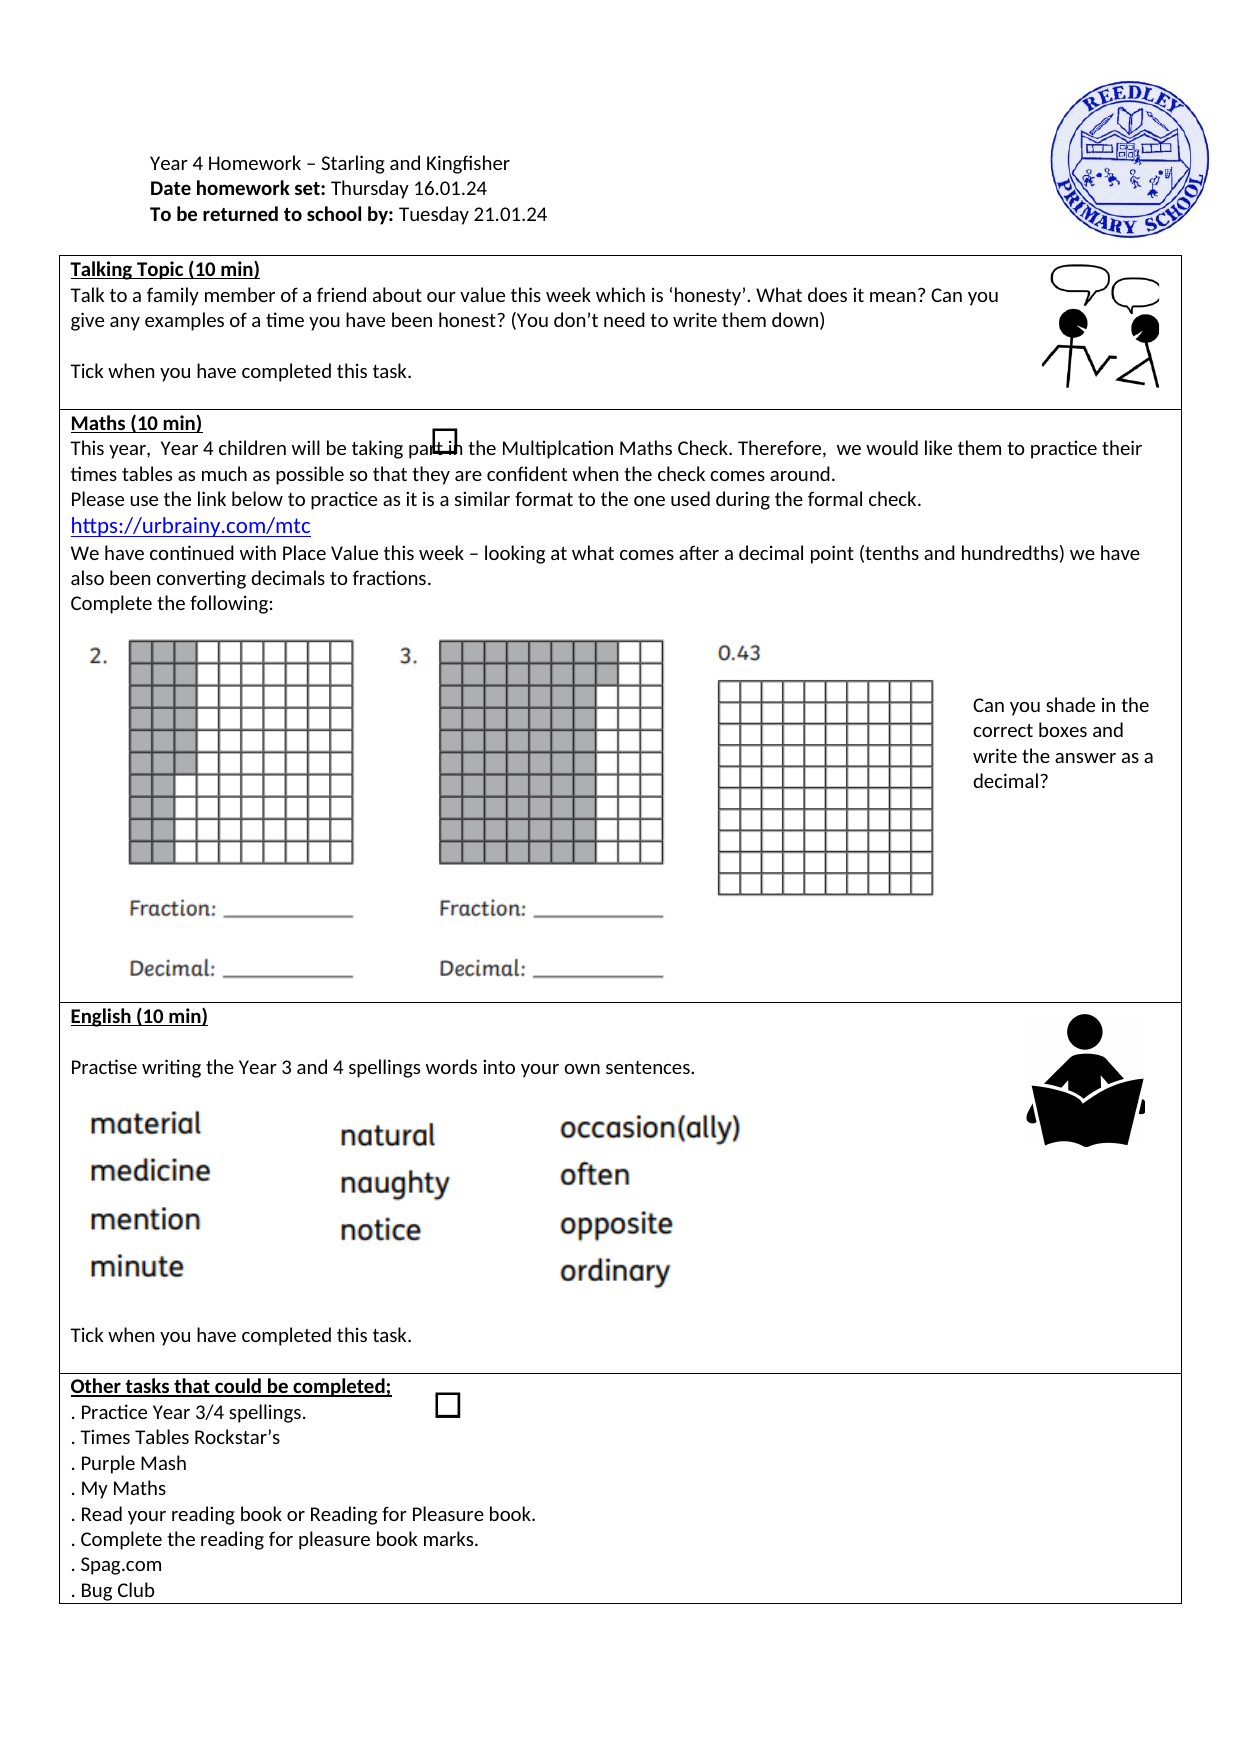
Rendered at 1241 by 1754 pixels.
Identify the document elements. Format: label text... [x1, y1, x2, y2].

table_cell Other tasks that could be completed; . Practice Year 3/4 spellings. . Times Tables Rockstar’s . Purple Mash . My Maths . Read your reading book or Reading for Pleasure book. . Complete the reading for pleasure book marks. . Spag.com . Bug Club [60, 1374, 1181, 1602]
picture [317, 1122, 488, 1254]
text Year 4 Homework – Starling and Kingfisher [150, 150, 1044, 175]
text Date homework set: Thursday 16.01.24 [150, 175, 1044, 201]
text To be returned to school by: Tuesday 21.01.24 [150, 201, 1044, 226]
picture [415, 1372, 480, 1437]
table_cell English (10 min) Practise writing the Year 3 and 4 spellings words into your own sentences. Tick when you have completed this task. [60, 1003, 1181, 1373]
picture [70, 1104, 232, 1294]
picture [1040, 264, 1159, 387]
picture [70, 624, 692, 999]
table_header Talking Topic (10 min) Talk to a family member of a friend about our value this week which is ‘honesty’. What does it mean? Can you give any examples of a time you have been honest? (You don’t need to write them down) Tick when you have completed this task. [60, 256, 1181, 409]
picture [698, 635, 955, 908]
picture [1044, 72, 1216, 248]
picture [1026, 1014, 1146, 1146]
table_cell Maths (10 min) This year, Year 4 children will be taking part in the Multiplcation Maths Check. Therefore, we would like them to practice their times tables as much as possible so that they are confident when the check comes around. Please use the link below to practice as it is a similar format to the one used during the formal check. https://urbrainy.com/mtc We have continued with Place Value this week – looking at what comes after a decimal point (tenths and hundredths) we have also been converting decimals to fractions. Complete the following: Can you shade in the correct boxes and write the answer as a decimal? [60, 410, 1181, 1002]
picture [534, 1111, 762, 1289]
